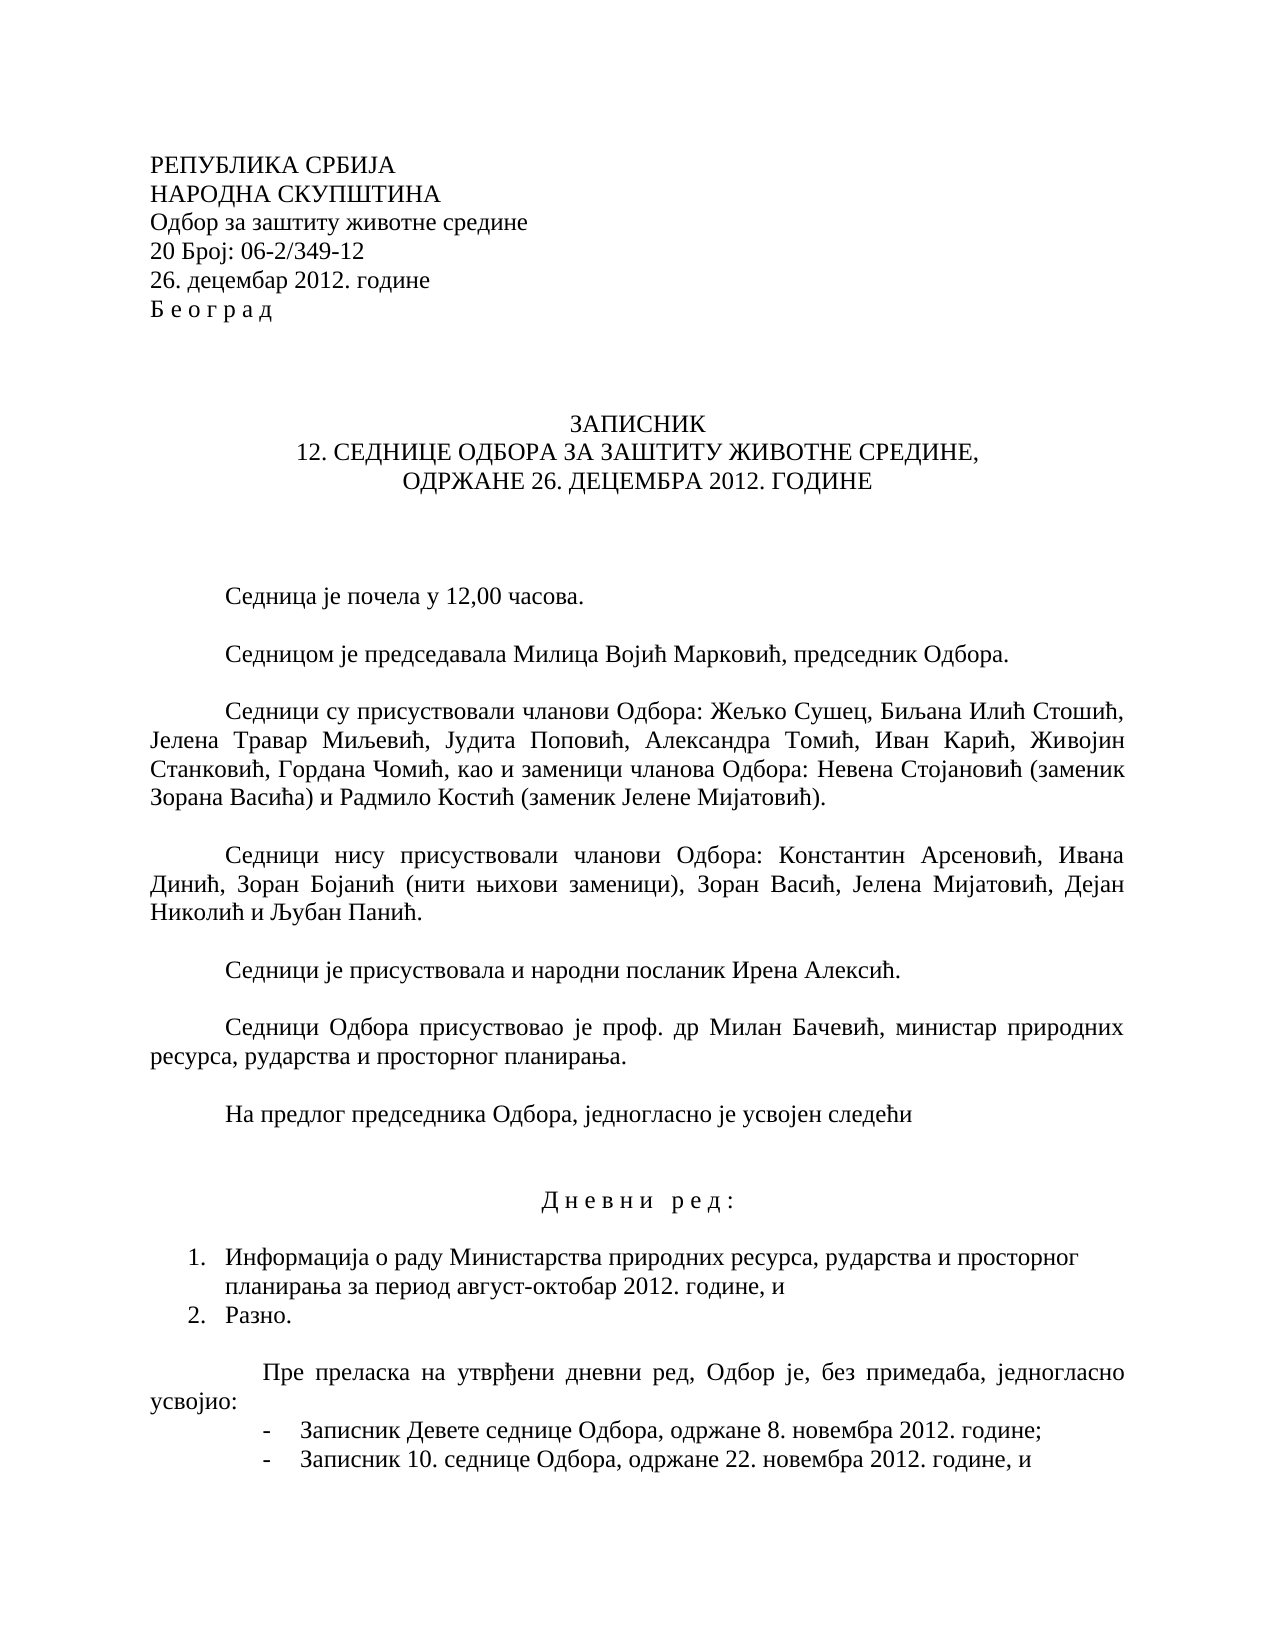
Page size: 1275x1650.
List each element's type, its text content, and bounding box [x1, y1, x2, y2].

text Пре преласка на утврђени дневни ред, Одбор је, без примедаба, једногласно усвојио: [150, 1357, 1125, 1415]
text Д н е в н и р е д : [150, 1185, 1125, 1214]
list Информација о раду Министарства природних ресурса, рударства и просторног планирања за период август-октобар 2012. године, и [187, 1242, 1125, 1300]
text Седницом је председавала Милица Војић Марковић, председник Одбора. [150, 639, 1125, 667]
text На предлог председника Одбора, једногласно је усвојен следећи [150, 1099, 1125, 1127]
text НАРОДНА СКУПШТИНА [150, 179, 1125, 207]
text Седници Одбора присуствовао је проф. др Милан Бачевић, министар природних ресурса, рударства и просторног планирања. [150, 1012, 1125, 1070]
text Одбор за заштиту животне средине [150, 207, 1125, 236]
text 12. СЕДНИЦЕ ОДБОРА ЗА ЗАШТИТУ ЖИВОТНЕ СРЕДИНЕ, [150, 437, 1125, 466]
text РЕПУБЛИКА СРБИЈА [150, 150, 1125, 179]
list Записник Девете седнице Одбора, одржане 8. новембра 2012. године; [150, 1415, 1125, 1444]
text 20 Број: 06-2/349-12 [150, 236, 1125, 265]
text ЗАПИСНИК [150, 409, 1125, 437]
list Разно. [187, 1300, 1125, 1329]
list Записник 10. седнице Одбора, одржане 22. новембра 2012. године, и [150, 1444, 1125, 1472]
text 26. децембар 2012. године [150, 265, 1125, 294]
text Седници је присуствовала и народни посланик Ирена Алексић. [150, 955, 1125, 984]
text ОДРЖАНЕ 26. ДЕЦЕМБРА 2012. ГОДИНЕ [150, 466, 1125, 495]
text Седници нису присуствовали чланови Одбора: Константин Арсеновић, Ивана Динић, Зоран Бојанић (нити њихови заменици), Зоран Васић, Јелена Мијатовић, Дејан Николић и Љубан Панић. [150, 840, 1125, 926]
text Б е о г р а д [150, 294, 1125, 322]
text Седница је почела у 12,00 часова. [150, 581, 1125, 610]
text Седници су присуствовали чланови Одбора: Жељко Сушец, Биљана Илић Стошић, Јелена Травар Миљевић, Јудита Поповић, Александра Томић, Иван Карић, Живојин Станковић, Гордана Чомић, као и заменици чланова Одбора: Невена Стојановић (заменик Зорана Васића) и Радмило Костић (заменик Јелене Мијатовић). [150, 696, 1125, 811]
